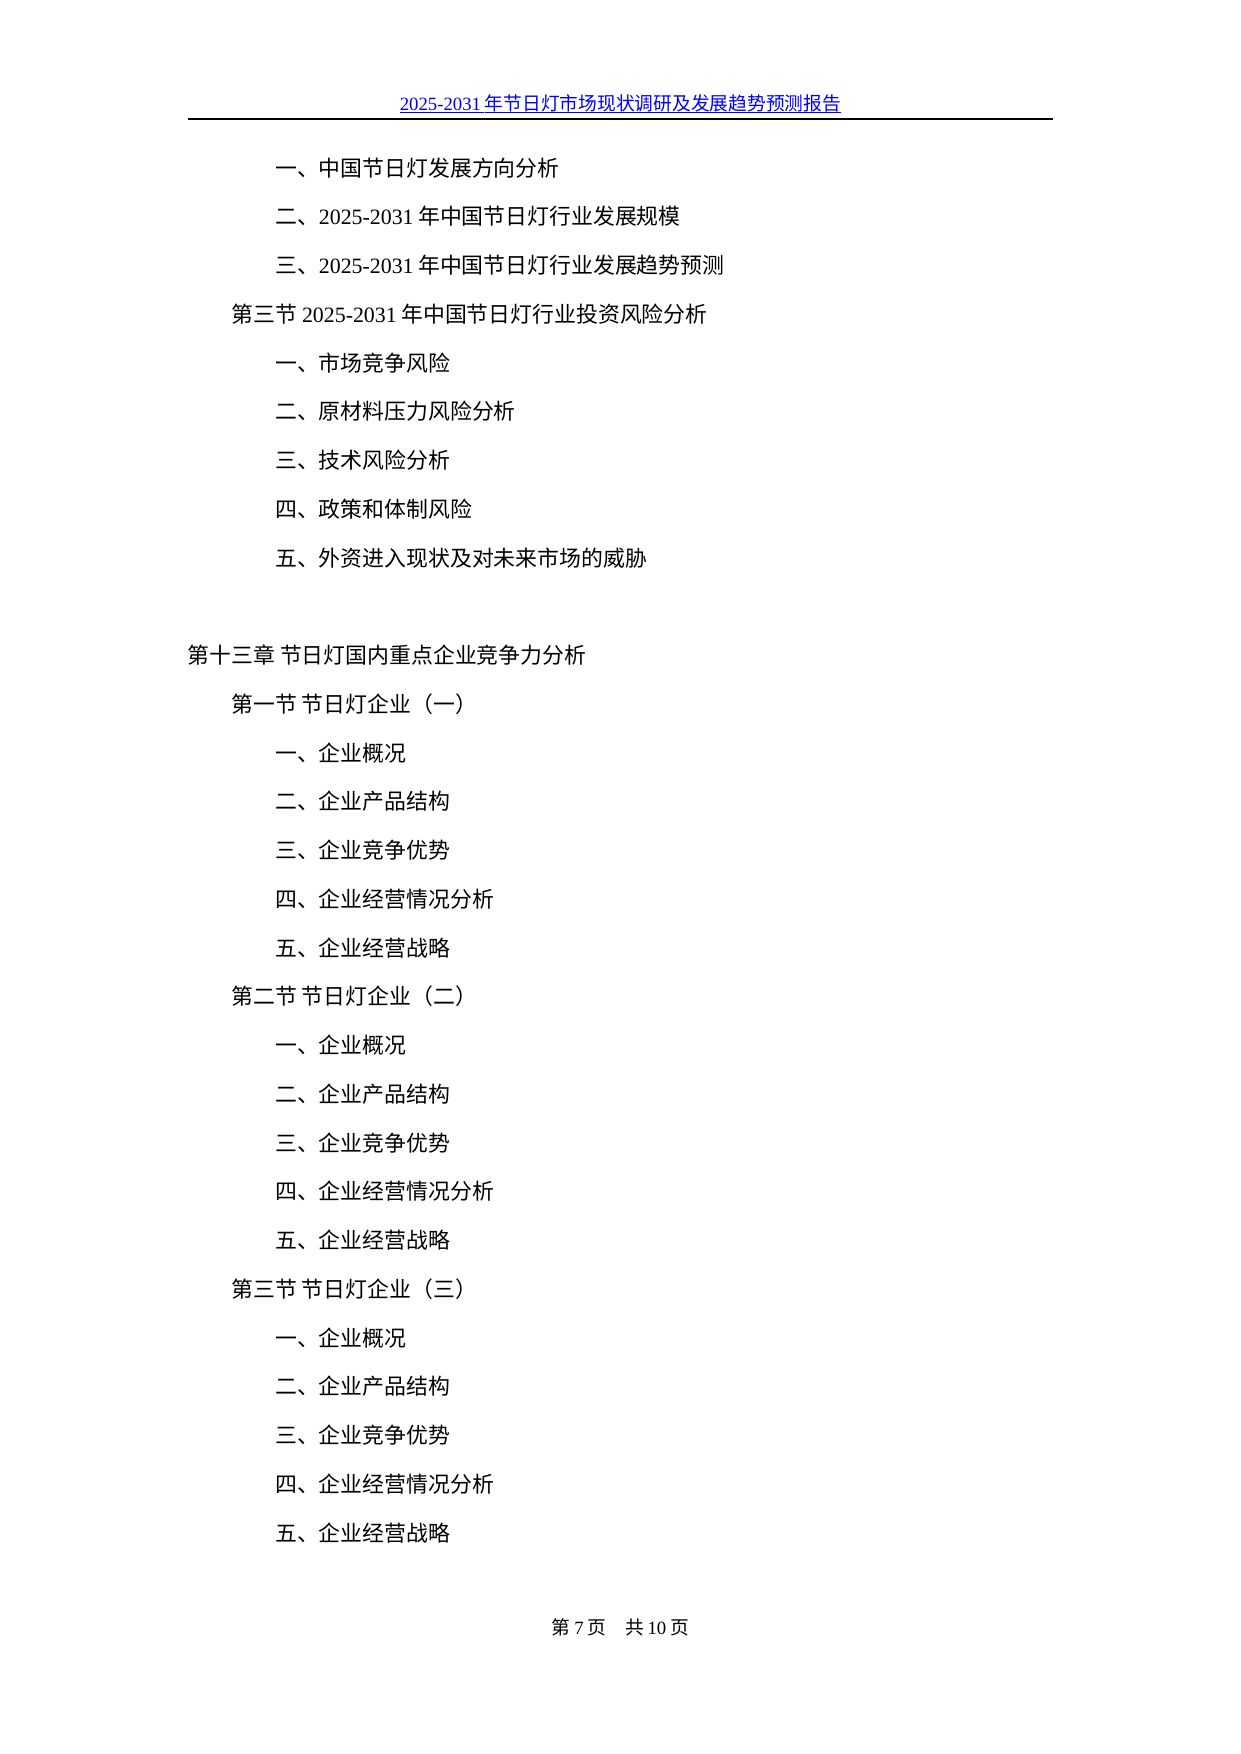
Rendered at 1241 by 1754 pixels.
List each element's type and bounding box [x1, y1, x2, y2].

text [187, 150, 1053, 1548]
